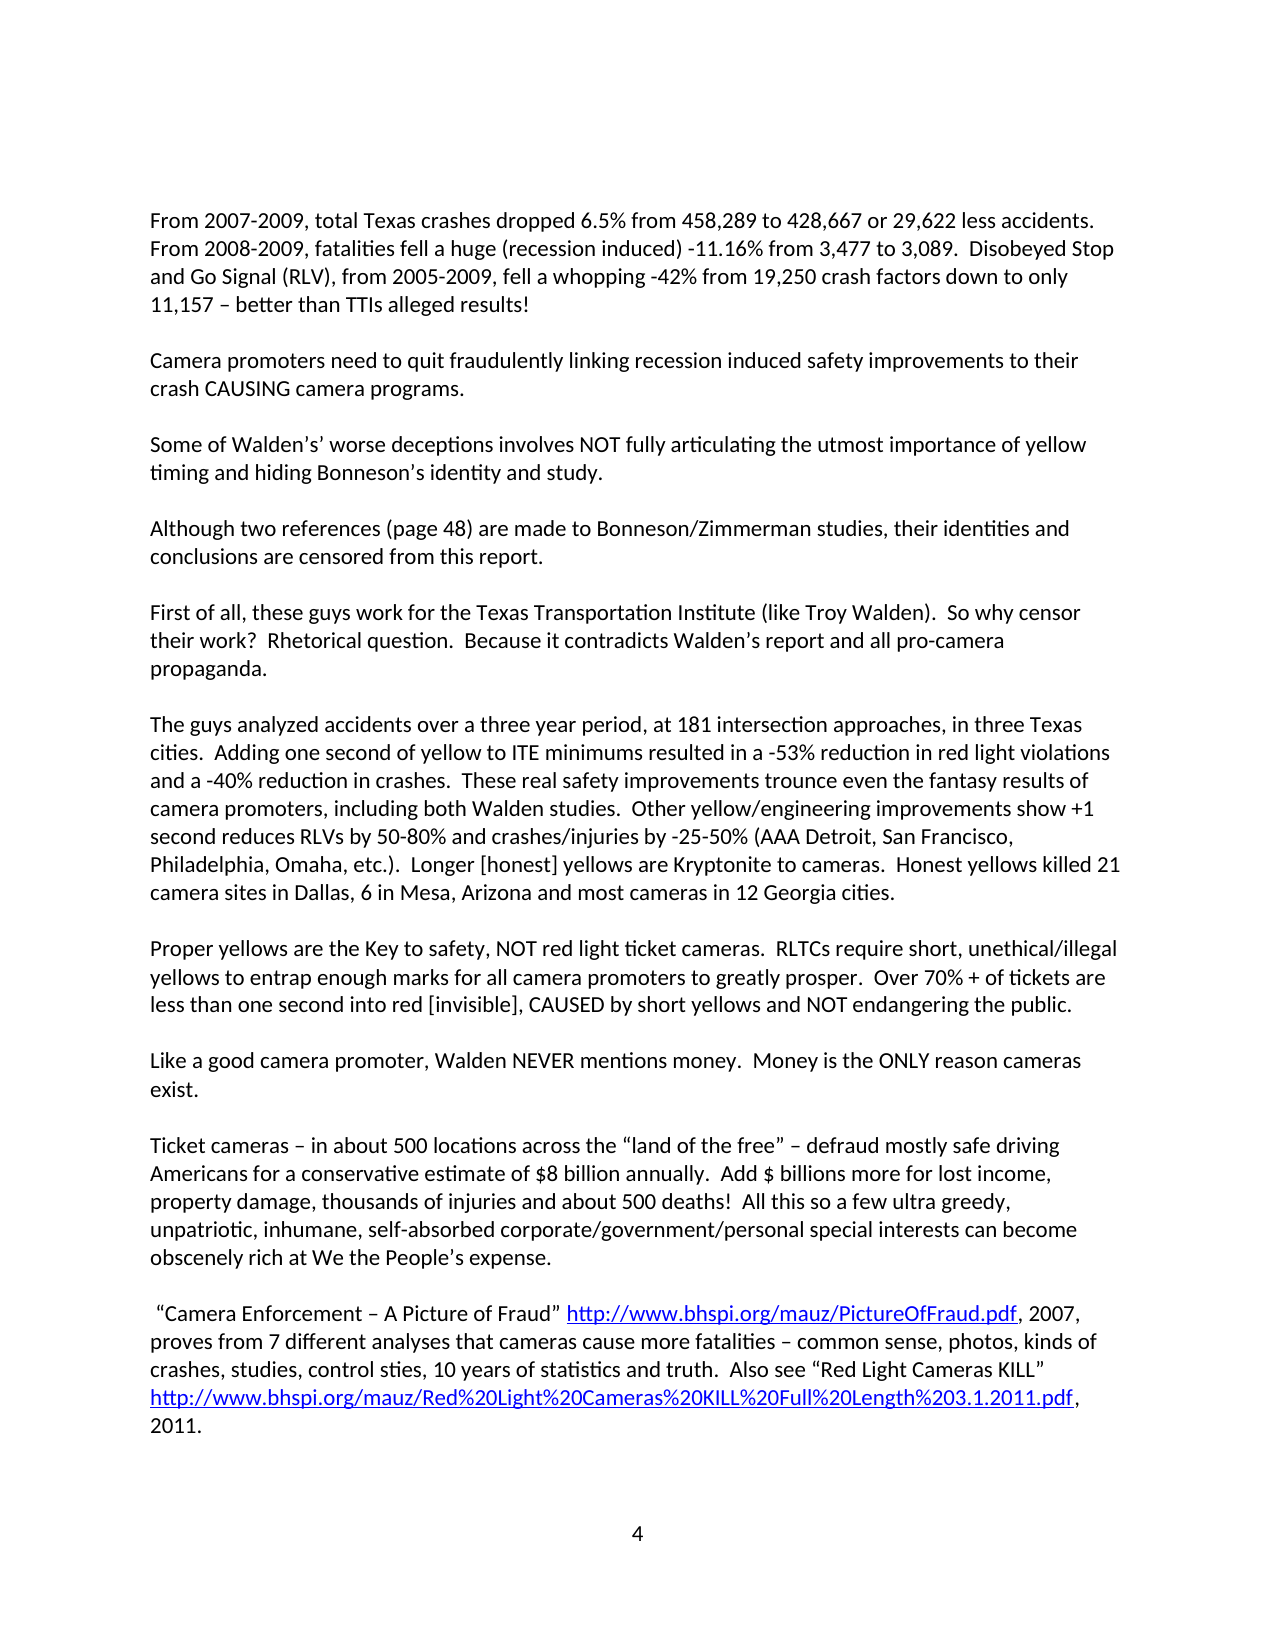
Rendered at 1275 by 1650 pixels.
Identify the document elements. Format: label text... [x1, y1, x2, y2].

text Some of Walden’s’ worse deceptions involves NOT fully articulating the utmost importance of yellow timing and hiding Bonneson’s identity and study. [150, 430, 1125, 486]
text Like a good camera promoter, Walden NEVER mentions money. Money is the ONLY reason cameras exist. [150, 1047, 1125, 1103]
text Although two references (page 48) are made to Bonneson/Zimmerman studies, their identities and conclusions are censored from this report. [150, 514, 1125, 570]
text Proper yellows are the Key to safety, NOT red light ticket cameras. RLTCs require short, unethical/illegal yellows to entrap enough marks for all camera promoters to greatly prosper. Over 70% + of tickets are less than one second into red [invisible], CAUSED by short yellows and NOT endangering the public. [150, 934, 1125, 1019]
text “Camera Enforcement – A Picture of Fraud” http://www.bhspi.org/mauz/PictureOfFraud.pdf, 2007, proves from 7 different analyses that cameras cause more fatalities – common sense, photos, kinds of crashes, studies, control sties, 10 years of statistics and truth. Also see “Red Light Cameras KILL” http://www.bhspi.org/mauz/Red%20Light%20Cameras%20KILL%20Full%20Length%203.1.2011.pdf, 2011. [150, 1299, 1125, 1439]
text The guys analyzed accidents over a three year period, at 181 intersection approaches, in three Texas cities. Adding one second of yellow to ITE minimums resulted in a -53% reduction in red light violations and a -40% reduction in crashes. These real safety improvements trounce even the fantasy results of camera promoters, including both Walden studies. Other yellow/engineering improvements show +1 second reduces RLVs by 50-80% and crashes/injuries by -25-50% (AAA Detroit, San Francisco, Philadelphia, Omaha, etc.). Longer [honest] yellows are Kryptonite to cameras. Honest yellows killed 21 camera sites in Dallas, 6 in Mesa, Arizona and most cameras in 12 Georgia cities. [150, 710, 1125, 907]
text Camera promoters need to quit fraudulently linking recession induced safety improvements to their crash CAUSING camera programs. [150, 346, 1125, 402]
text From 2007-2009, total Texas crashes dropped 6.5% from 458,289 to 428,667 or 29,622 less accidents. From 2008-2009, fatalities fell a huge (recession induced) -11.16% from 3,477 to 3,089. Disobeyed Stop and Go Signal (RLV), from 2005-2009, fell a whopping -42% from 19,250 crash factors down to only 11,157 – better than TTIs alleged results! [150, 206, 1125, 318]
text Ticket cameras – in about 500 locations across the “land of the free” – defraud mostly safe driving Americans for a conservative estimate of $8 billion annually. Add $ billions more for lost income, property damage, thousands of injuries and about 500 deaths! All this so a few ultra greedy, unpatriotic, inhumane, self-absorbed corporate/government/personal special interests can become obscenely rich at We the People’s expense. [150, 1131, 1125, 1271]
text First of all, these guys work for the Texas Transportation Institute (like Troy Walden). So why censor their work? Rhetorical question. Because it contradicts Walden’s report and all pro-camera propaganda. [150, 598, 1125, 682]
